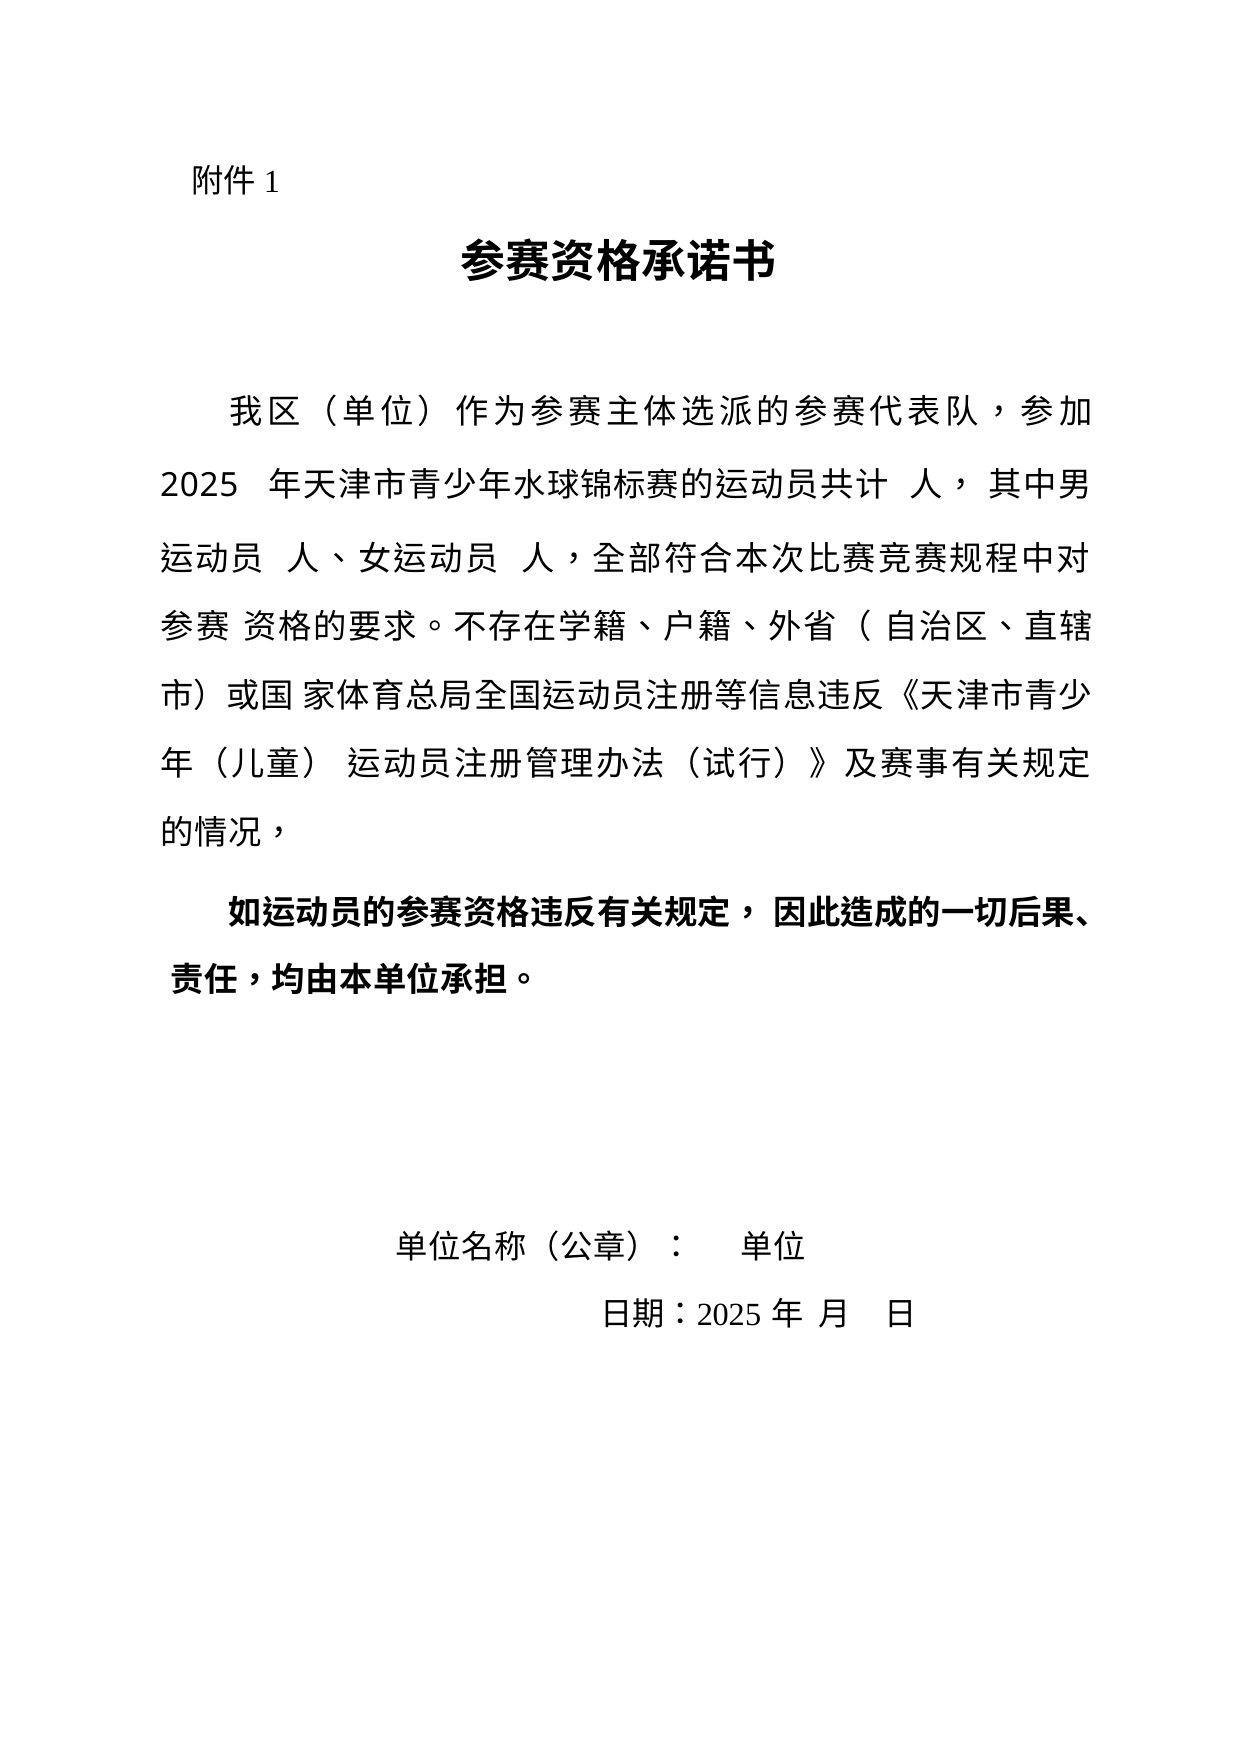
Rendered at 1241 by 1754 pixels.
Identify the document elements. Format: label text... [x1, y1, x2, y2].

text 日期：2025 年 月 日 [600, 1293, 1099, 1334]
text 如运动员的参赛资格违反有关规定， 因此造成的一切后果、 责任，均由本单位承担。 [162, 886, 1089, 1001]
text 附件 1 [160, 159, 1099, 201]
text 我区（单位）作为参赛主体选派的参赛代表队，参加 2025 年天津市青少年水球锦标赛的运动员共计 人， 其中男运动员 人、女运动员 人，全部符合本次比赛竞赛规程中对参赛 资格的要求。不存在学籍、户籍、外省（ 自治区、直辖市）或国 家体育总局全国运动员注册等信息违反《天津市青少年（儿童） 运动员注册管理办法（试行）》及赛事有关规定的情况， [160, 388, 1092, 854]
text 单位名称（公章）： 单位 [396, 1224, 1099, 1267]
text 参赛资格承诺书 [460, 231, 1099, 294]
